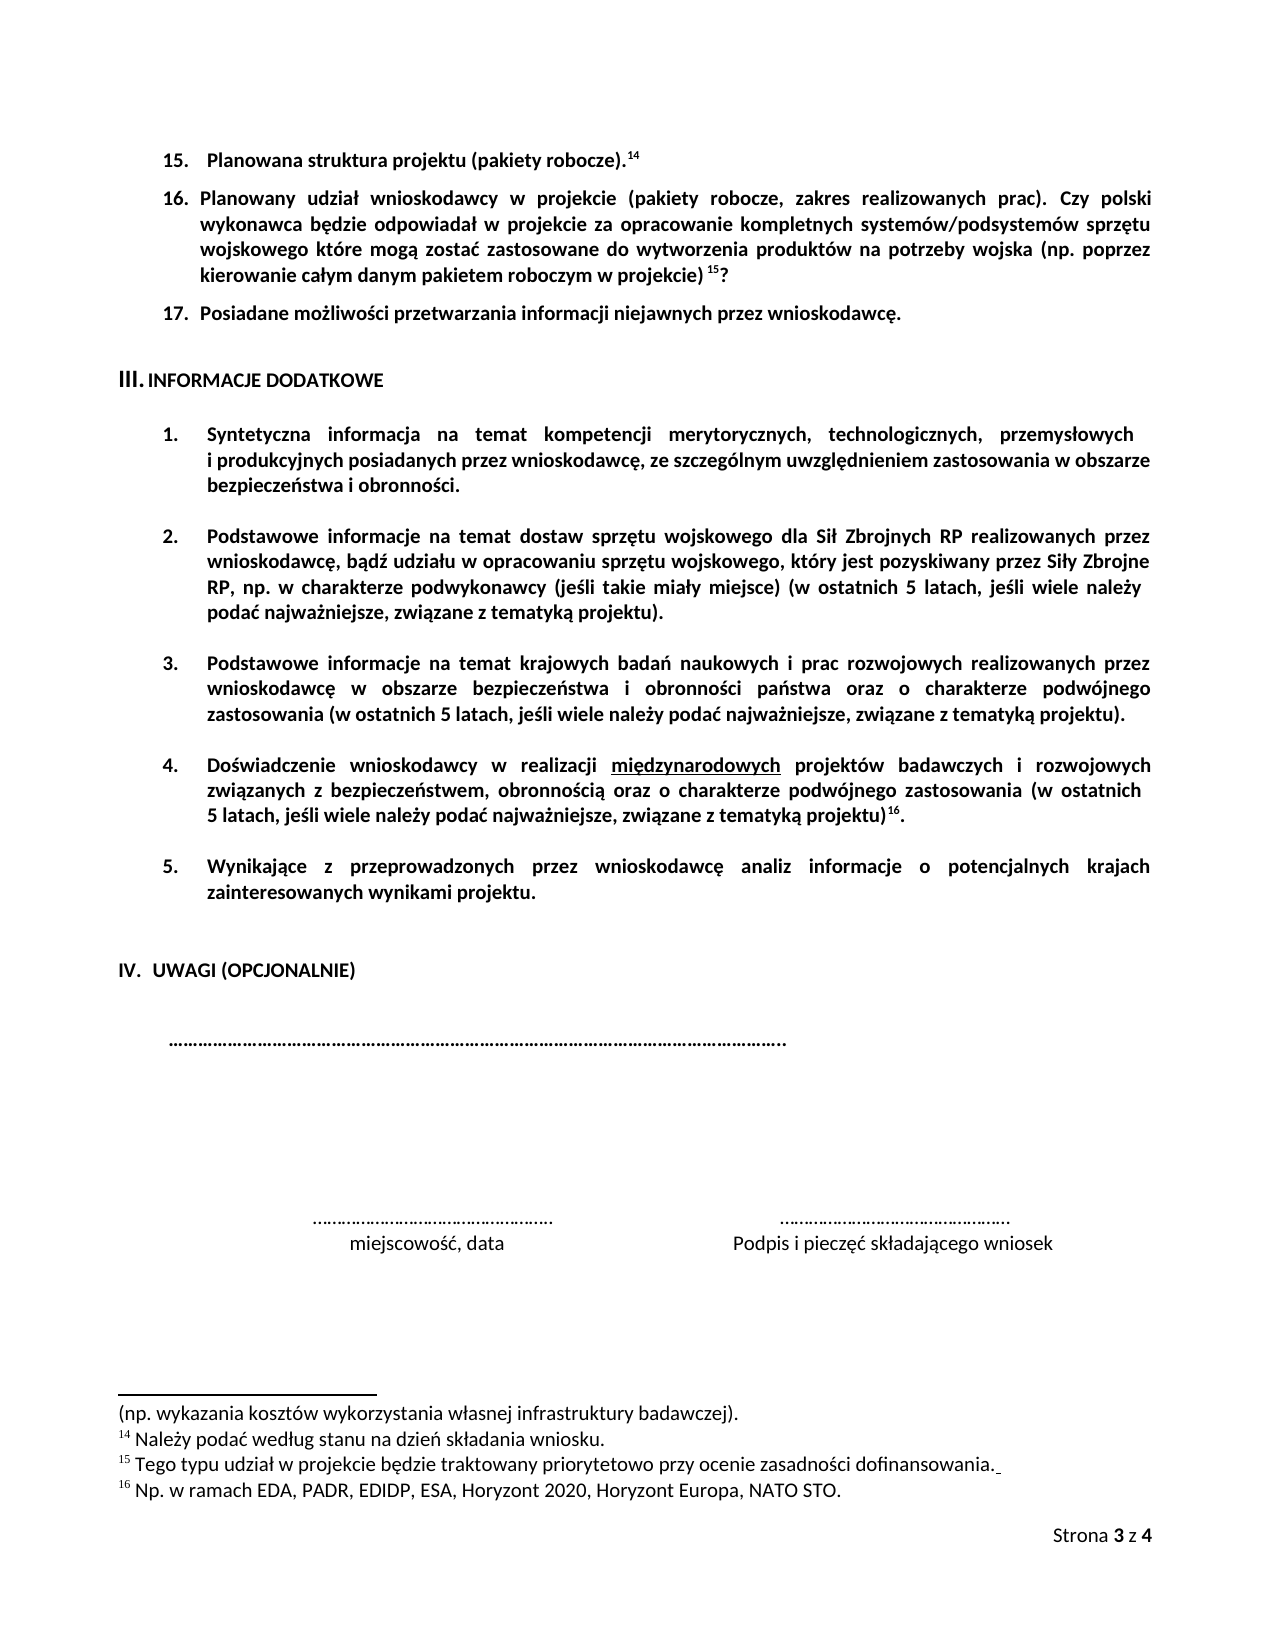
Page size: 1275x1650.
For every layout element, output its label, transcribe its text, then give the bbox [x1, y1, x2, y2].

text miejscowość, data Podpis i pieczęć składającego wniosek [177, 1230, 1152, 1255]
list Podstawowe informacje na temat dostaw sprzętu wojskowego dla Sił Zbrojnych RP realizowanych przez wnioskodawcę, bądź udziału w opracowaniu sprzętu wojskowego, który jest pozyskiwany przez Siły Zbrojne RP, np. w charakterze podwykonawcy (jeśli takie miały miejsce) (w ostatnich 5 latach, jeśli wiele należy podać najważniejsze, związane z tematyką projektu). [162, 523, 1152, 625]
list Podstawowe informacje na temat krajowych badań naukowych i prac rozwojowych realizowanych przez wnioskodawcę w obszarze bezpieczeństwa i obronności państwa oraz o charakterze podwójnego zastosowania (w ostatnich 5 latach, jeśli wiele należy podać najważniejsze, związane z tematyką projektu). [162, 650, 1152, 726]
list UWAGI (OPCJONALNIE) [118, 958, 1152, 983]
list Syntetyczna informacja na temat kompetencji merytorycznych, technologicznych, przemysłowych i produkcyjnych posiadanych przez wnioskodawcę, ze szczególnym uwzględnieniem zastosowania w obszarze bezpieczeństwa i obronności. [162, 421, 1152, 498]
text ………………………………………….. ………………………………………… [162, 1204, 1152, 1230]
list Posiadane możliwości przetwarzania informacji niejawnych przez wnioskodawcę. [162, 300, 1152, 325]
list INFORMACJE DODATKOWE [118, 363, 1152, 394]
list …………………………………………………………………………………………………………….. [168, 1026, 1152, 1052]
list Planowana struktura projektu (pakiety robocze). [162, 148, 1152, 173]
list Wynikające z przeprowadzonych przez wnioskodawcę analiz informacje o potencjalnych krajach zainteresowanych wynikami projektu. [162, 853, 1152, 904]
list Doświadczenie wnioskodawcy w realizacji międzynarodowych projektów badawczych i rozwojowych związanych z bezpieczeństwem, obronnością oraz o charakterze podwójnego zastosowania (w ostatnich 5 latach, jeśli wiele należy podać najważniejsze, związane z tematyką projektu). [162, 752, 1152, 828]
list Planowany udział wnioskodawcy w projekcie (pakiety robocze, zakres realizowanych prac). Czy polski wykonawca będzie odpowiadał w projekcie za opracowanie kompletnych systemów/podsystemów sprzętu wojskowego które mogą zostać zastosowane do wytworzenia produktów na potrzeby wojska (np. poprzez kierowanie całym danym pakietem roboczym w projekcie) ? [162, 186, 1152, 287]
